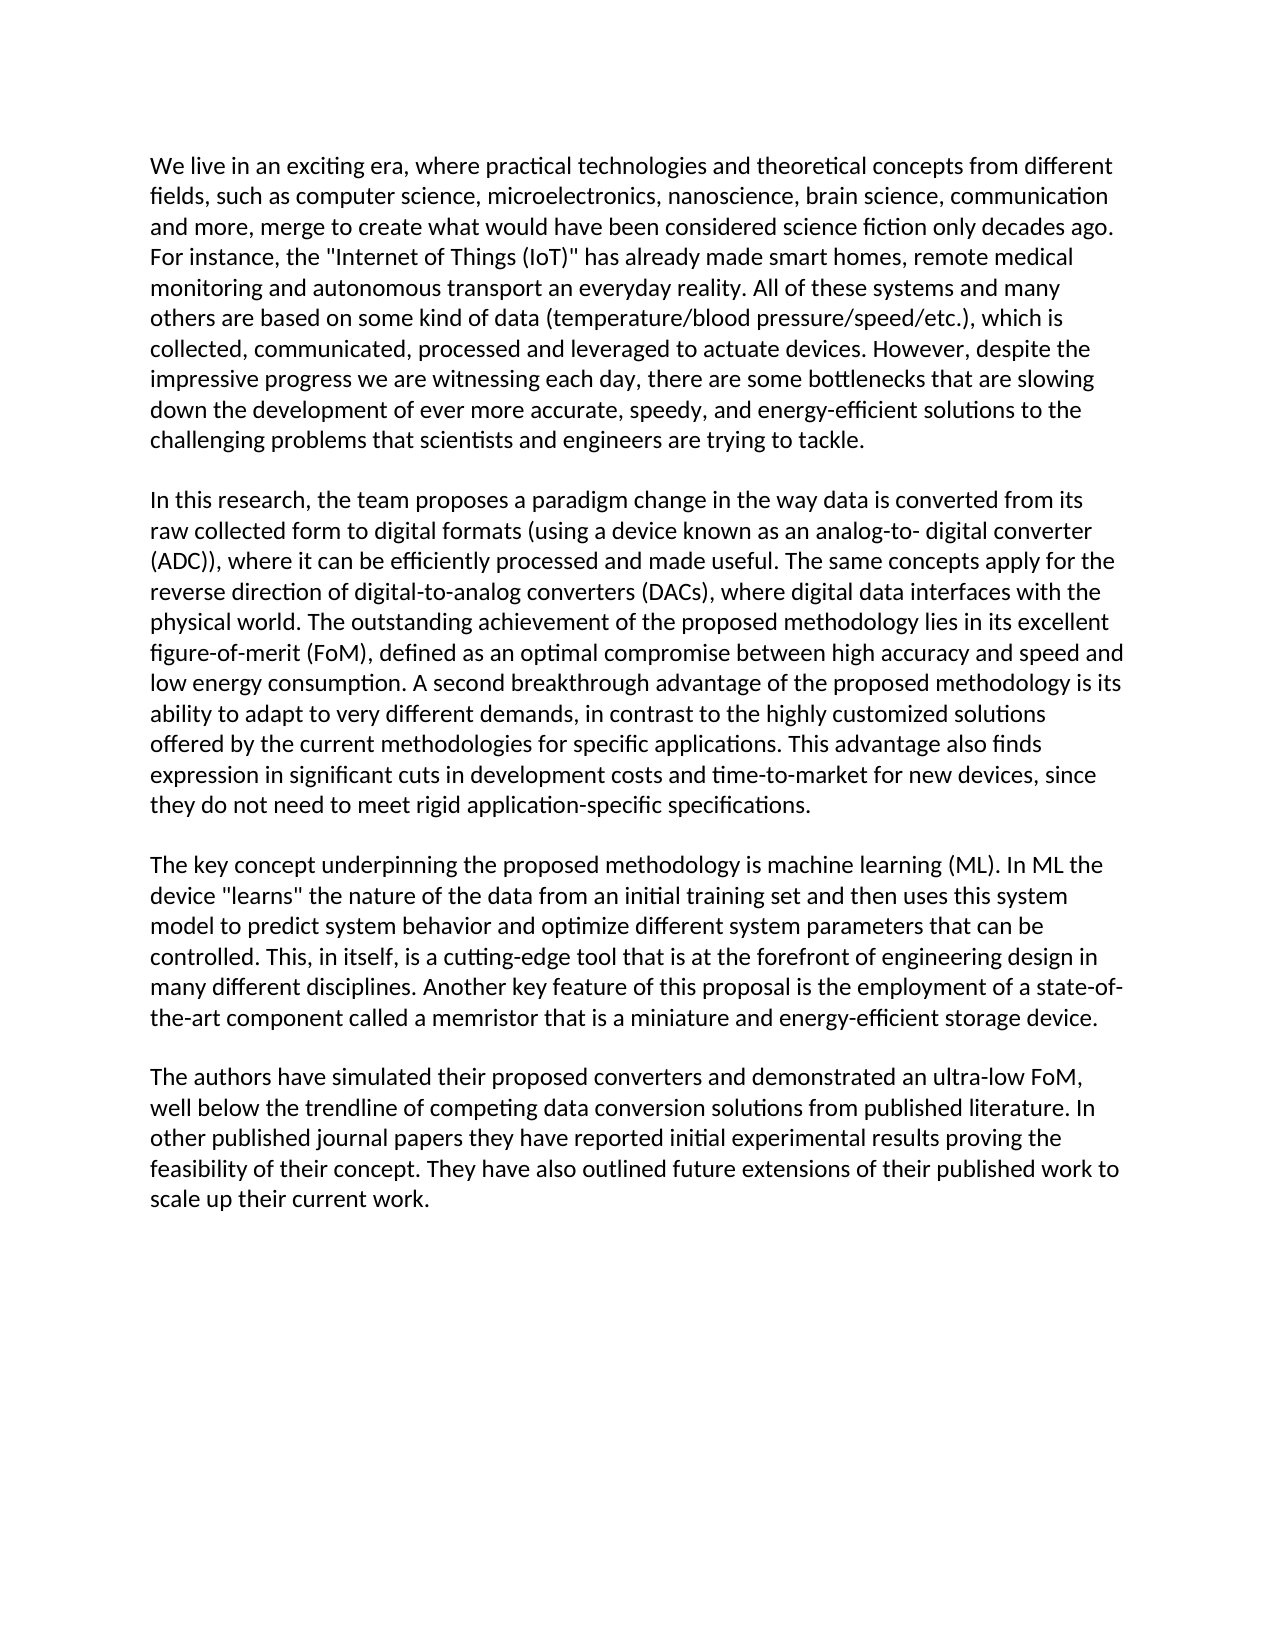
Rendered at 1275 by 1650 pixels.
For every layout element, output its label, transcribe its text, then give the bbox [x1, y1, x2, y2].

text We live in an exciting era, where practical technologies and theoretical concepts from different fields, such as computer science, microelectronics, nanoscience, brain science, communication and more, merge to create what would have been considered science fiction only decades ago. For instance, the "Internet of Things (IoT)" has already made smart homes, remote medical monitoring and autonomous transport an everyday reality. All of these systems and many others are based on some kind of data (temperature/blood pressure/speed/etc.), which is collected, communicated, processed and leveraged to actuate devices. However, despite the impressive progress we are witnessing each day, there are some bottlenecks that are slowing down the development of ever more accurate, speedy, and energy-efficient solutions to the challenging problems that scientists and engineers are trying to tackle. [150, 150, 1125, 455]
text The key concept underpinning the proposed methodology is machine learning (ML). In ML the device "learns" the nature of the data from an initial training set and then uses this system model to predict system behavior and optimize different system parameters that can be controlled. This, in itself, is a cutting-edge tool that is at the forefront of engineering design in many different disciplines. Another key feature of this proposal is the employment of a state-of-the-art component called a memristor that is a miniature and energy-efficient storage device. [150, 849, 1125, 1032]
text The authors have simulated their proposed converters and demonstrated an ultra-low FoM, well below the trendline of competing data conversion solutions from published literature. In other published journal papers they have reported initial experimental results proving the feasibility of their concept. They have also outlined future extensions of their published work to scale up their current work. [150, 1062, 1125, 1214]
text In this research, the team proposes a paradigm change in the way data is converted from its raw collected form to digital formats (using a device known as an analog-to- digital converter (ADC)), where it can be efficiently processed and made useful. The same concepts apply for the reverse direction of digital-to-analog converters (DACs), where digital data interfaces with the physical world. The outstanding achievement of the proposed methodology lies in its excellent figure-of-merit (FoM), defined as an optimal compromise between high accuracy and speed and low energy consumption. A second breakthrough advantage of the proposed methodology is its ability to adapt to very different demands, in contrast to the highly customized solutions offered by the current methodologies for specific applications. This advantage also finds expression in significant cuts in development costs and time-to-market for new devices, since they do not need to meet rigid application-specific specifications. [150, 484, 1125, 820]
